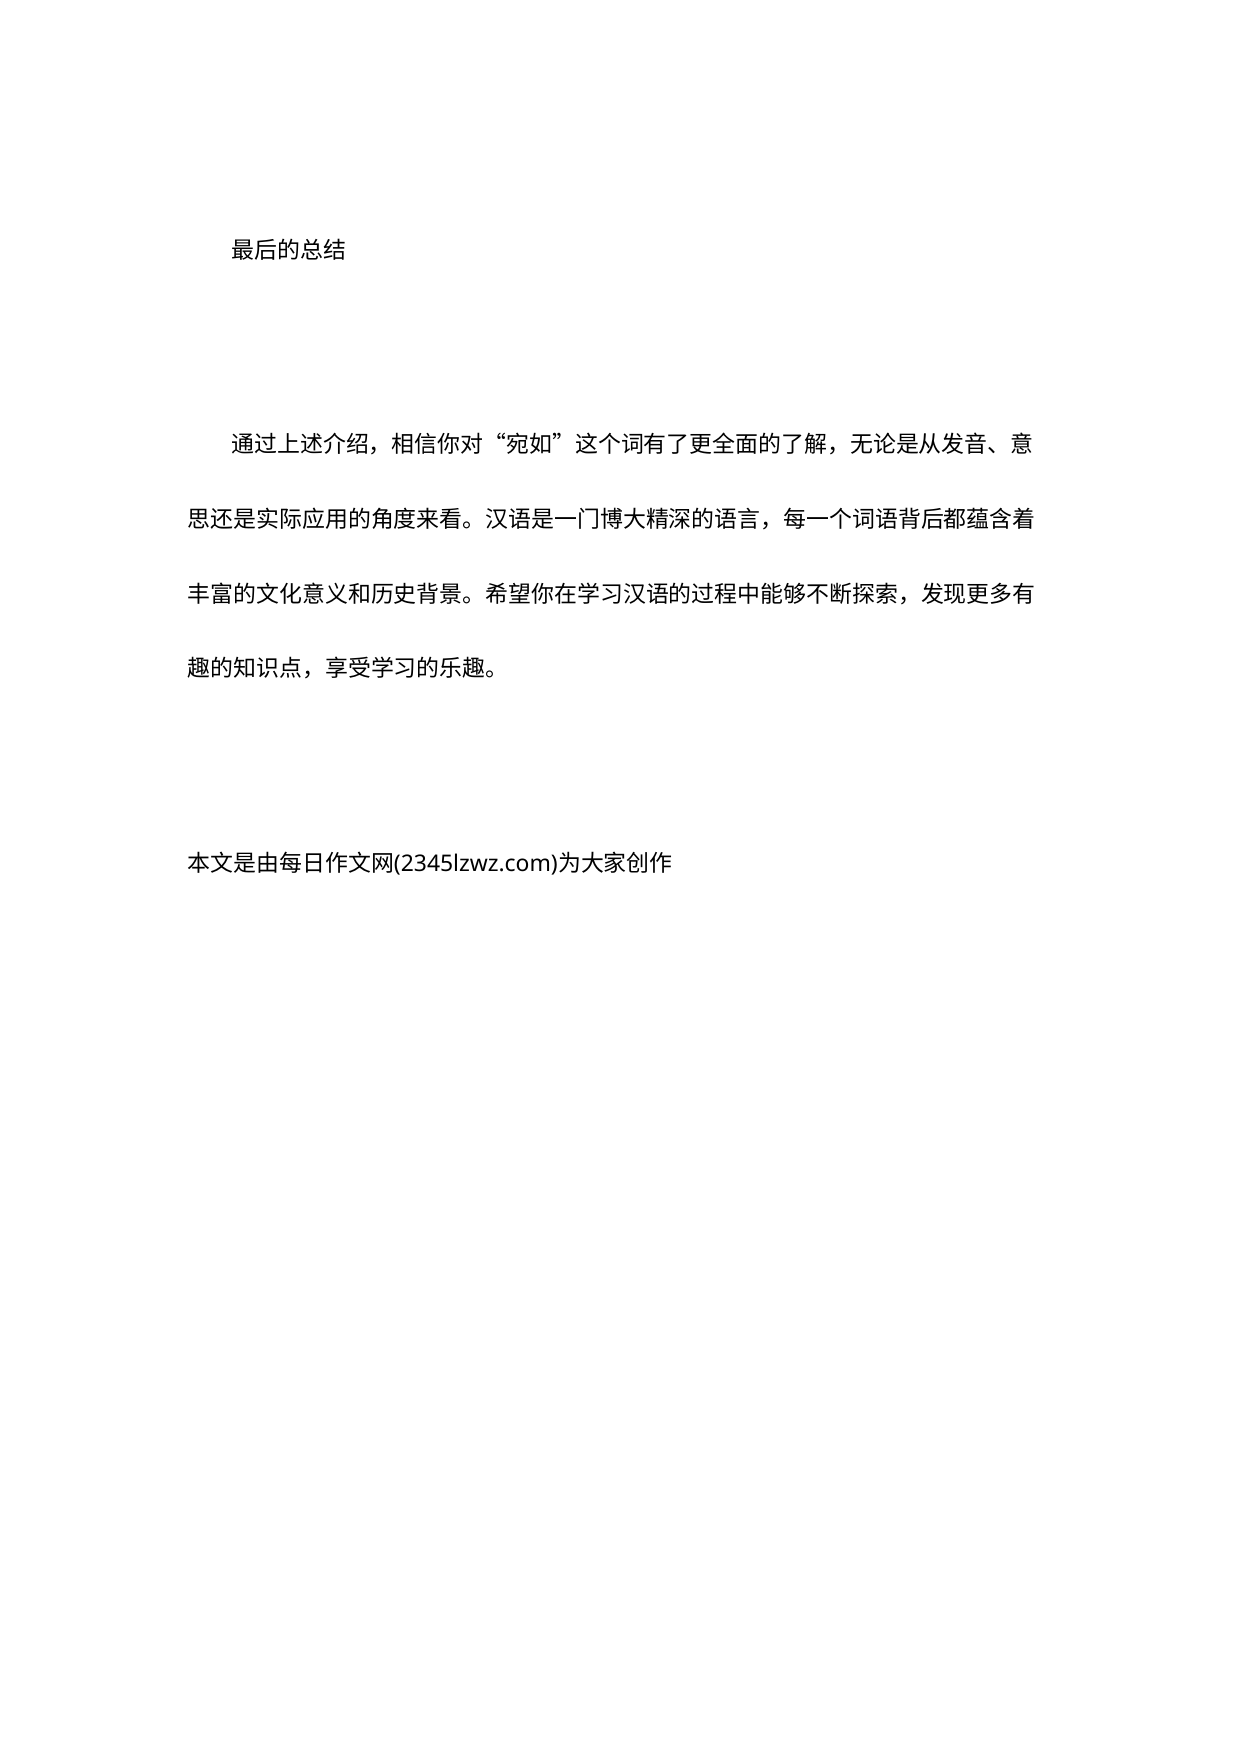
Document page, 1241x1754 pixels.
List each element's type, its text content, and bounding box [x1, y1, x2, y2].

text 最后的总结 [187, 216, 1053, 281]
text 通过上述介绍，相信你对“宛如”这个词有了更全面的了解，无论是从发音、意思还是实际应用的角度来看。汉语是一门博大精深的语言，每一个词语背后都蕴含着丰富的文化意义和历史背景。希望你在学习汉语的过程中能够不断探索，发现更多有趣的知识点，享受学习的乐趣。 [187, 410, 1053, 699]
text 本文是由每日作文网(2345lzwz.com)为大家创作 [187, 828, 1053, 893]
